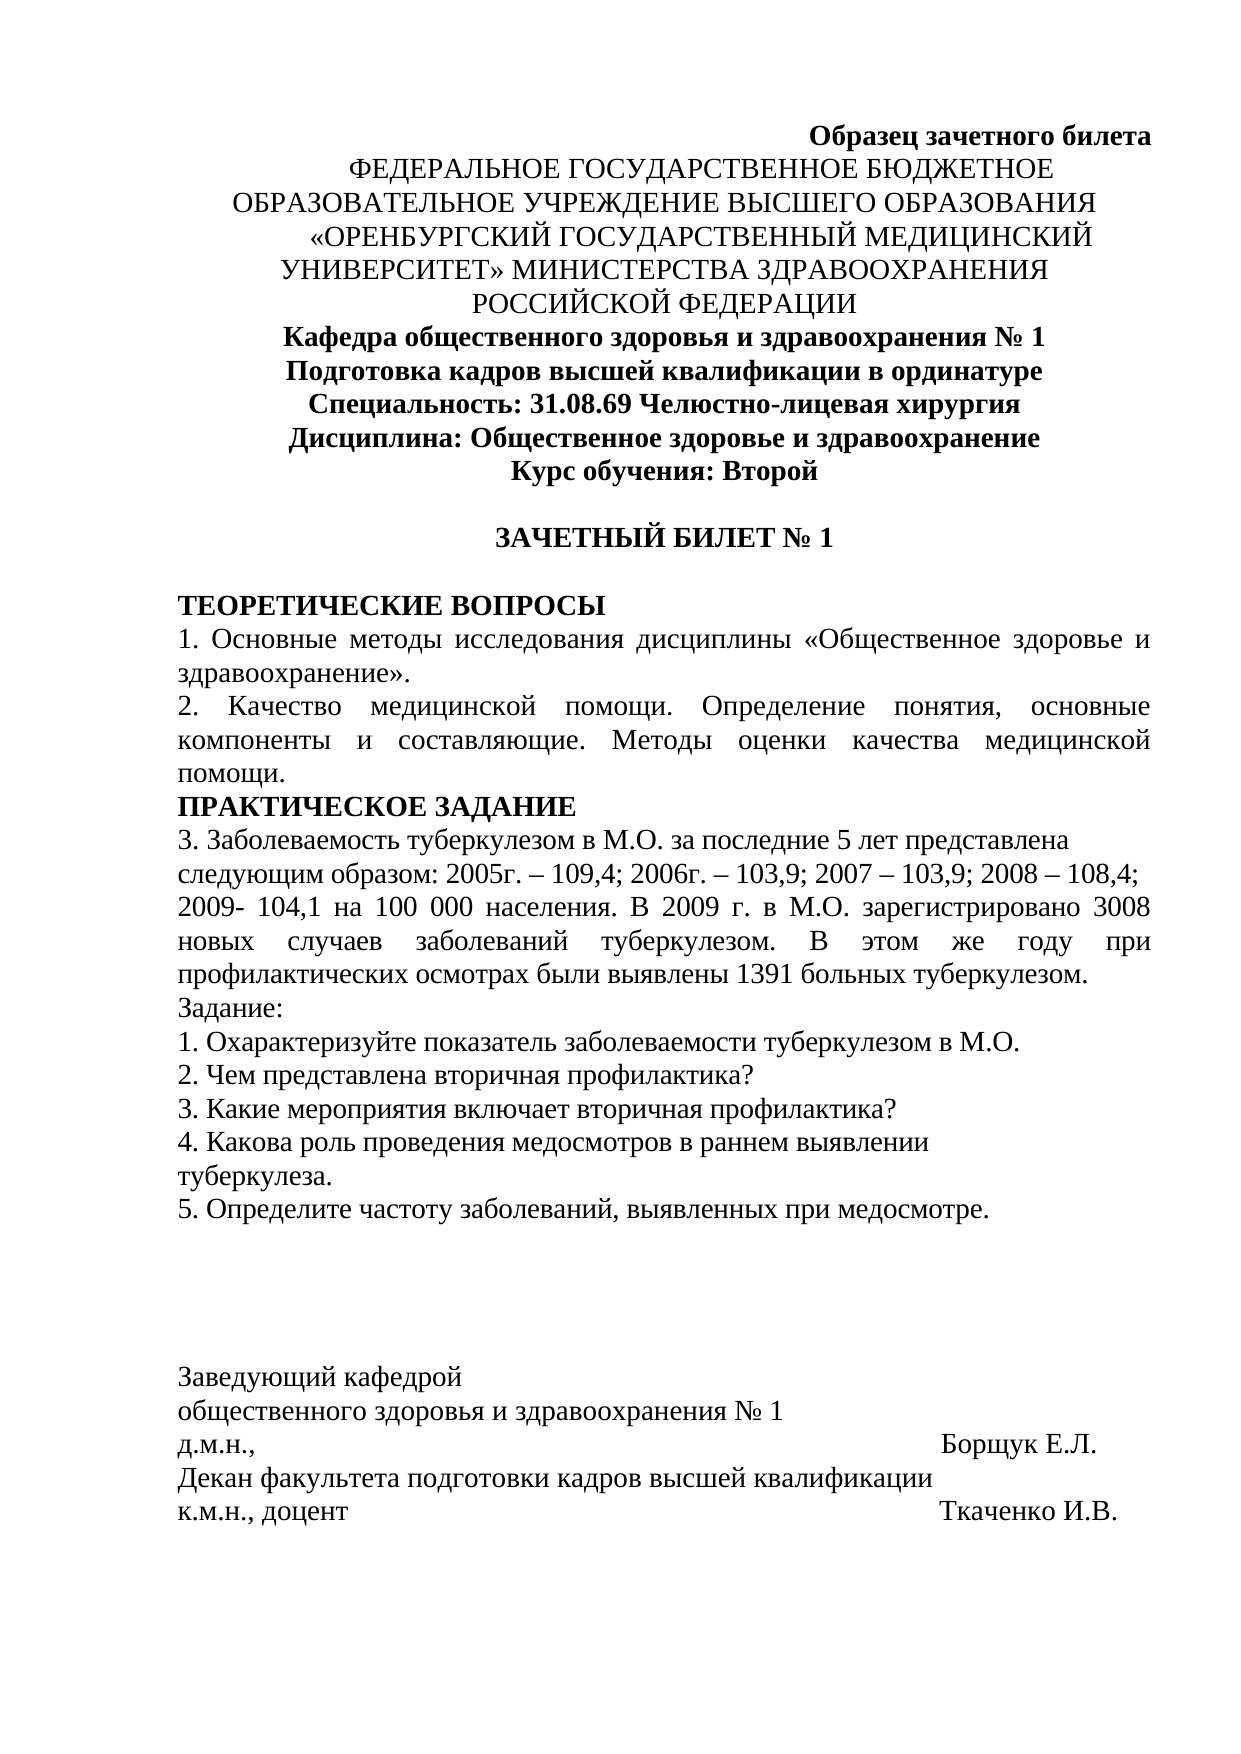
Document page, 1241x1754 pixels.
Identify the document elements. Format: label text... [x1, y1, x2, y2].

text 3. Заболеваемость туберкулезом в М.О. за последние 5 лет представлена [177, 822, 1152, 856]
text Специальность: 31.08.69 Челюстно-лицевая хирургия [177, 386, 1152, 420]
list 2. Качество медицинской помощи. Определение понятия, основные компоненты и составляющие. Методы оценки качества медицинской помощи. [177, 688, 1152, 789]
list Образец зачетного билета [177, 118, 1152, 152]
text следующим образом: 2005г. – 109,4; 2006г. – 103,9; 2007 – 103,9; 2008 – 108,4; [177, 856, 1152, 889]
text к.м.н., доцент Ткаченко И.В. [177, 1493, 1152, 1527]
text Заведующий кафедрой [177, 1359, 1152, 1393]
list 1. Основные методы исследования дисциплины «Общественное здоровье и здравоохранение». [177, 621, 1152, 688]
text 2009- 104,1 на 100 000 населения. В 2009 г. в М.О. зарегистрировано 3008 новых случаев заболеваний туберкулезом. В этом же году при профилактических осмотрах были выявлены 1391 больных туберкулезом. [177, 889, 1152, 990]
text ФЕДЕРАЛЬНОЕ ГОСУДАРСТВЕННОЕ БЮДЖЕТНОЕ ОБРАЗОВАТЕЛЬНОЕ УЧРЕЖДЕНИЕ ВЫСШЕГО ОБРАЗОВАНИЯ [177, 152, 1152, 219]
text туберкулеза. [177, 1158, 1152, 1191]
text 5. Определите частоту заболеваний, выявленных при медосмотре. [177, 1191, 1152, 1225]
text ПРАКТИЧЕСКОЕ ЗАДАНИЕ [177, 789, 1152, 822]
text Декан факультета подготовки кадров высшей квалификации [177, 1460, 1152, 1493]
text Дисциплина: Общественное здоровье и здравоохранение [177, 420, 1152, 453]
text д.м.н., Борщук Е.Л. [177, 1426, 1152, 1460]
text 3. Какие мероприятия включает вторичная профилактика? [177, 1091, 1152, 1124]
text ТЕОРЕТИЧЕСКИЕ ВОПРОСЫ [177, 588, 1152, 621]
text 1. Охарактеризуйте показатель заболеваемости туберкулезом в М.О. [177, 1024, 1152, 1057]
text 4. Какова роль проведения медосмотров в раннем выявлении [177, 1124, 1152, 1158]
text ЗАЧЕТНЫЙ БИЛЕТ № 1 [177, 521, 1152, 554]
text Задание: [177, 990, 1152, 1024]
text Подготовка кадров высшей квалификации в ординатуре [177, 353, 1152, 386]
text общественного здоровья и здравоохранения № 1 [177, 1393, 1152, 1426]
text «ОРЕНБУРГСКИЙ ГОСУДАРСТВЕННЫЙ МЕДИЦИНСКИЙ УНИВЕРСИТЕТ» МИНИСТЕРСТВА ЗДРАВООХРАНЕНИЯ РОССИЙСКОЙ ФЕДЕРАЦИИ [177, 219, 1152, 319]
text Курс обучения: Второй [177, 453, 1152, 487]
text 2. Чем представлена вторичная профилактика? [177, 1057, 1152, 1091]
text Кафедра общественного здоровья и здравоохранения № 1 [177, 319, 1152, 353]
